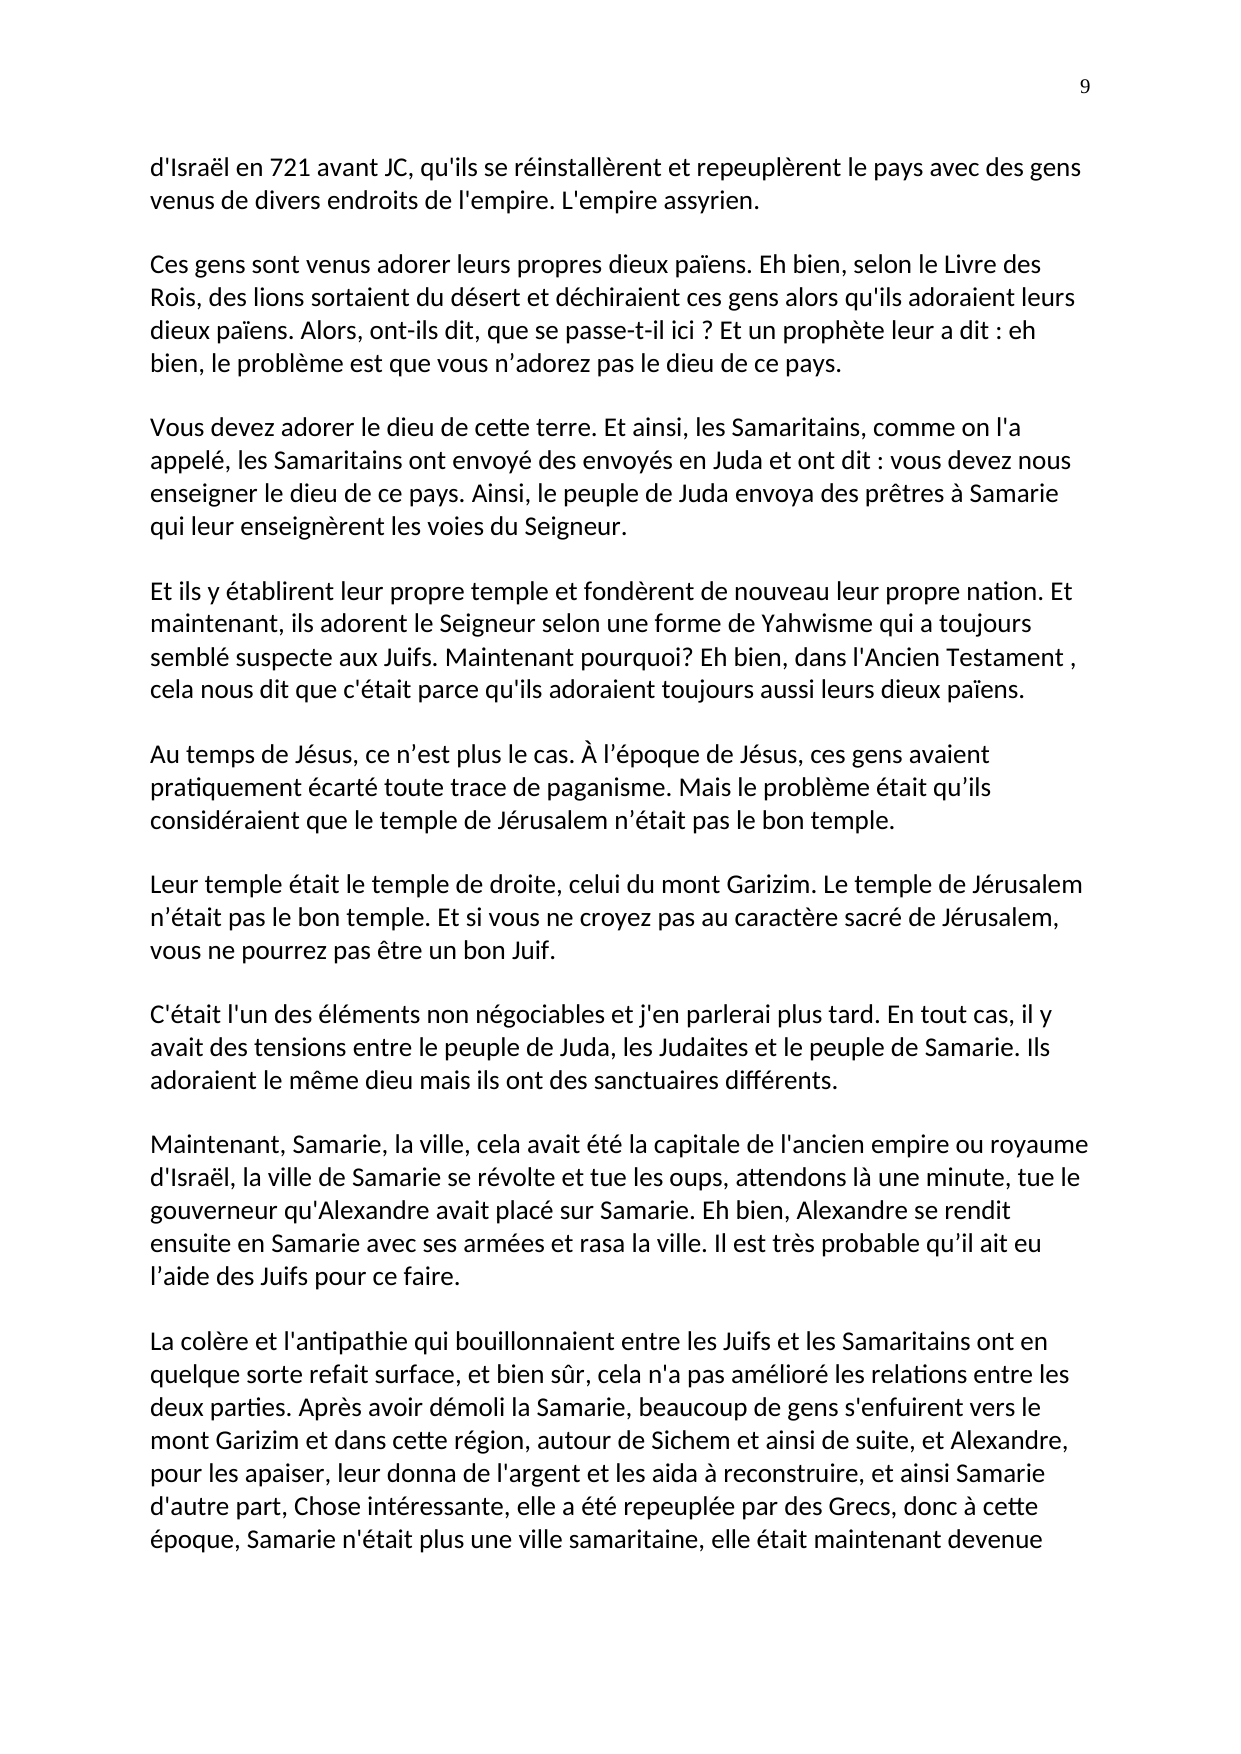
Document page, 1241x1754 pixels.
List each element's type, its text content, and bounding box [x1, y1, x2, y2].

text Leur temple était le temple de droite, celui du mont Garizim. Le temple de Jérusalem n’était pas le bon temple. Et si vous ne croyez pas au caractère sacré de Jérusalem, vous ne pourrez pas être un bon Juif. [150, 867, 1090, 966]
text Et ils y établirent leur propre temple et fondèrent de nouveau leur propre nation. Et maintenant, ils adorent le Seigneur selon une forme de Yahwisme qui a toujours semblé suspecte aux Juifs. Maintenant pourquoi? Eh bien, dans l'Ancien Testament , cela nous dit que c'était parce qu'ils adoraient toujours aussi leurs dieux païens. [150, 574, 1090, 706]
text Maintenant, Samarie, la ville, cela avait été la capitale de l'ancien empire ou royaume d'Israël, la ville de Samarie se révolte et tue les oups, attendons là une minute, tue le gouverneur qu'Alexandre avait placé sur Samarie. Eh bien, Alexandre se rendit ensuite en Samarie avec ses armées et rasa la ville. Il est très probable qu’il ait eu l’aide des Juifs pour ce faire. [150, 1127, 1090, 1293]
text Ces gens sont venus adorer leurs propres dieux païens. Eh bien, selon le Livre des Rois, des lions sortaient du désert et déchiraient ces gens alors qu'ils adoraient leurs dieux païens. Alors, ont-ils dit, que se passe-t-il ici ? Et un prophète leur a dit : eh bien, le problème est que vous n’adorez pas le dieu de ce pays. [150, 247, 1090, 379]
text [150, 1324, 1090, 1555]
text Au temps de Jésus, ce n’est plus le cas. À l’époque de Jésus, ces gens avaient pratiquement écarté toute trace de paganisme. Mais le problème était qu’ils considéraient que le temple de Jérusalem n’était pas le bon temple. [150, 737, 1090, 836]
text C'était l'un des éléments non négociables et j'en parlerai plus tard. En tout cas, il y avait des tensions entre le peuple de Juda, les Judaites et le peuple de Samarie. Ils adoraient le même dieu mais ils ont des sanctuaires différents. [150, 997, 1090, 1096]
text Vous devez adorer le dieu de cette terre. Et ainsi, les Samaritains, comme on l'a appelé, les Samaritains ont envoyé des envoyés en Juda et ont dit : vous devez nous enseigner le dieu de ce pays. Ainsi, le peuple de Juda envoya des prêtres à Samarie qui leur enseignèrent les voies du Seigneur. [150, 410, 1090, 542]
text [150, 150, 1090, 216]
